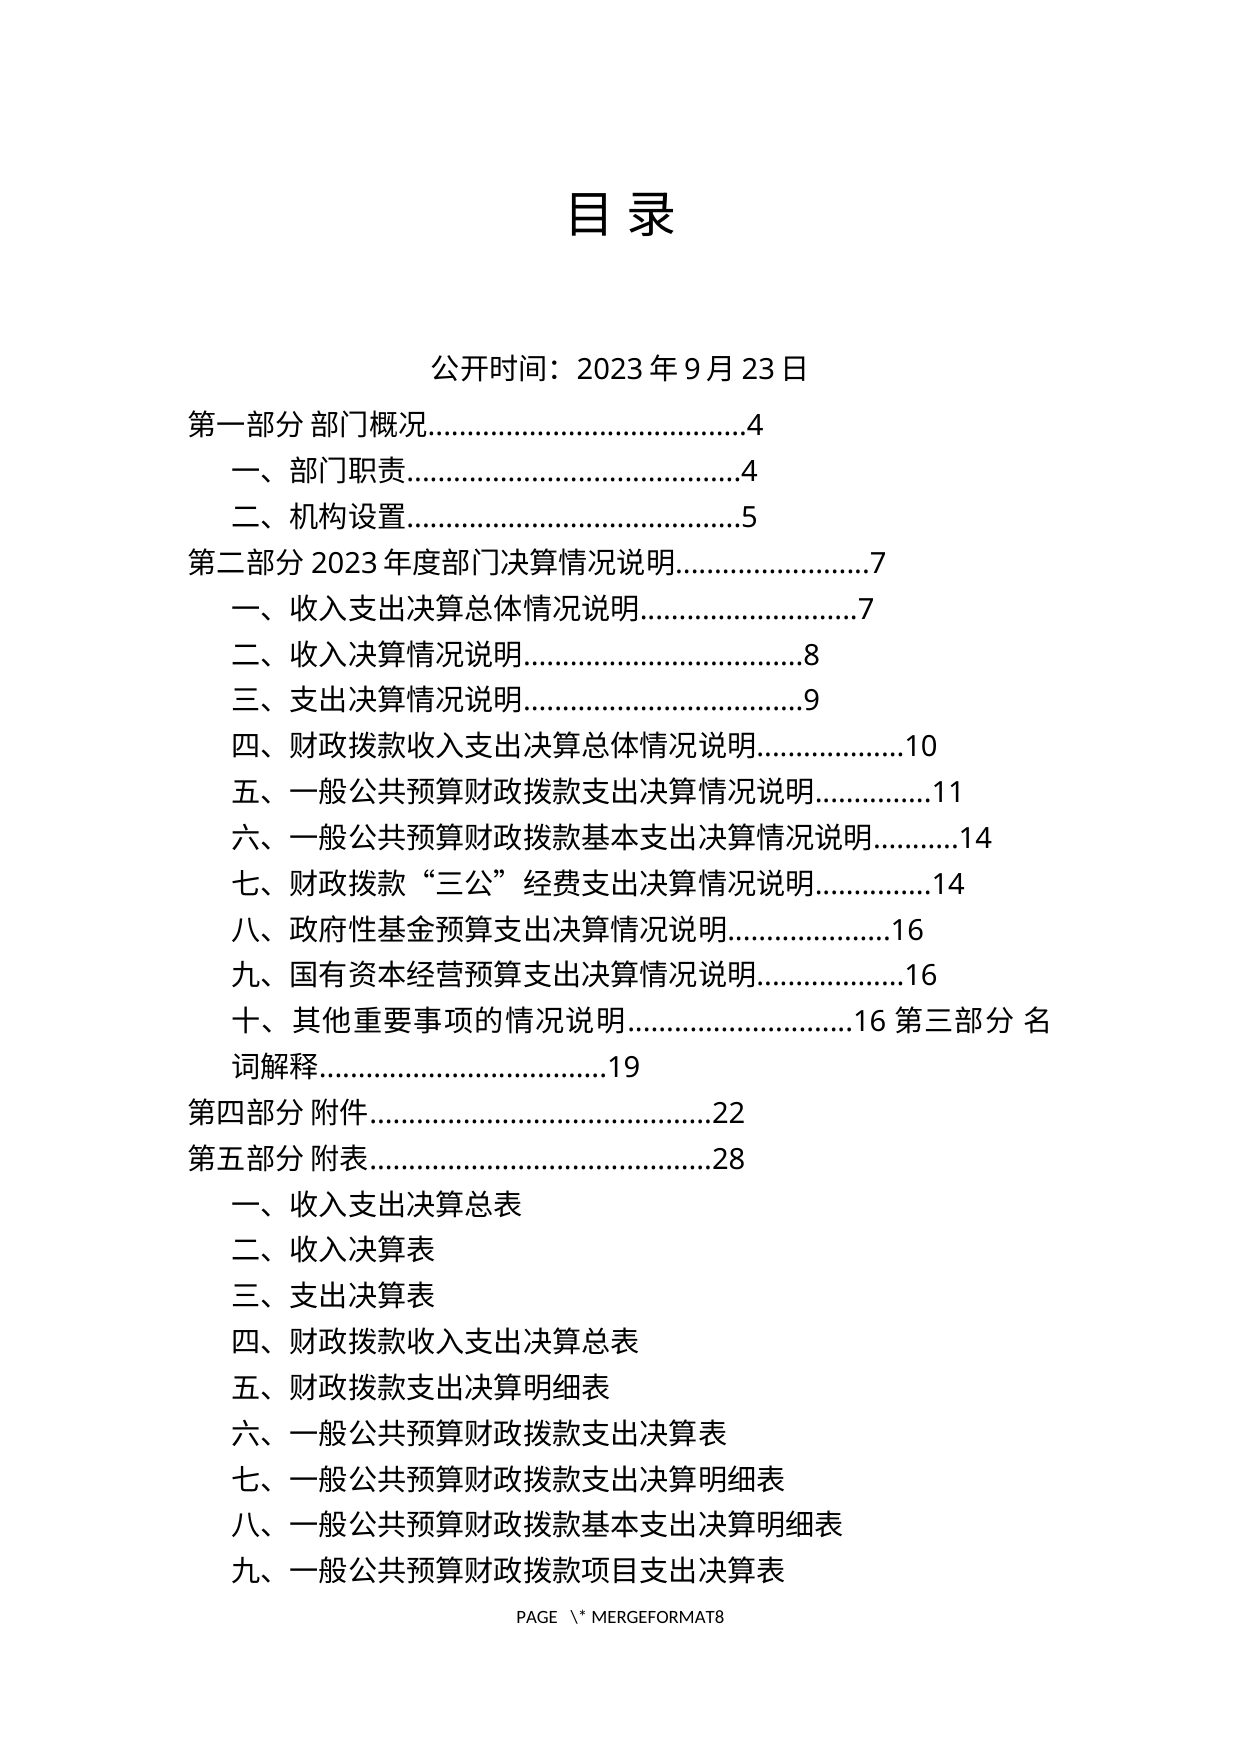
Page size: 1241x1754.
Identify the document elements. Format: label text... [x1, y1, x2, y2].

text 九、一般公共预算财政拨款项目支出决算表 [231, 1545, 1053, 1591]
text 三、支出决算情况说明....................................9 [231, 674, 1053, 720]
text 五、财政拨款支出决算明细表 [231, 1362, 1053, 1407]
text 八、一般公共预算财政拨款基本支出决算明细表 [231, 1499, 1053, 1545]
text 九、国有资本经营预算支出决算情况说明...................16 [231, 949, 1053, 995]
text 四、财政拨款收入支出决算总表 [231, 1316, 1053, 1362]
text 六、一般公共预算财政拨款支出决算表 [231, 1407, 1053, 1453]
text 七、一般公共预算财政拨款支出决算明细表 [231, 1453, 1053, 1499]
text 三、支出决算表 [231, 1270, 1053, 1316]
text 四、财政拨款收入支出决算总体情况说明...................10 [231, 720, 1053, 766]
text 第一部分 部门概况.........................................4 [187, 399, 1053, 445]
text 目 录 [187, 162, 1053, 259]
text 公开时间：2023年9月23日 [187, 334, 1053, 399]
text 十、其他重要事项的情况说明.............................16第三部分 名词解释.....................................19 [231, 995, 1053, 1087]
text 第五部分 附表............................................28 [187, 1132, 1053, 1178]
text 六、一般公共预算财政拨款基本支出决算情况说明...........14 [231, 812, 1053, 857]
text 一、收入支出决算总表 [231, 1178, 1053, 1224]
text 第二部分 2023年度部门决算情况说明.........................7 [187, 537, 1053, 582]
text 二、收入决算表 [231, 1224, 1053, 1270]
text 八、政府性基金预算支出决算情况说明.....................16 [231, 903, 1053, 949]
text 一、部门职责...........................................4 [231, 445, 1053, 491]
text 七、财政拨款“三公”经费支出决算情况说明...............14 [231, 857, 1053, 903]
text 一、收入支出决算总体情况说明............................7 [231, 582, 1053, 628]
text 第四部分 附件............................................22 [187, 1087, 1053, 1132]
text 五、一般公共预算财政拨款支出决算情况说明...............11 [231, 766, 1053, 812]
text 二、收入决算情况说明....................................8 [231, 628, 1053, 674]
text 二、机构设置...........................................5 [231, 491, 1053, 537]
